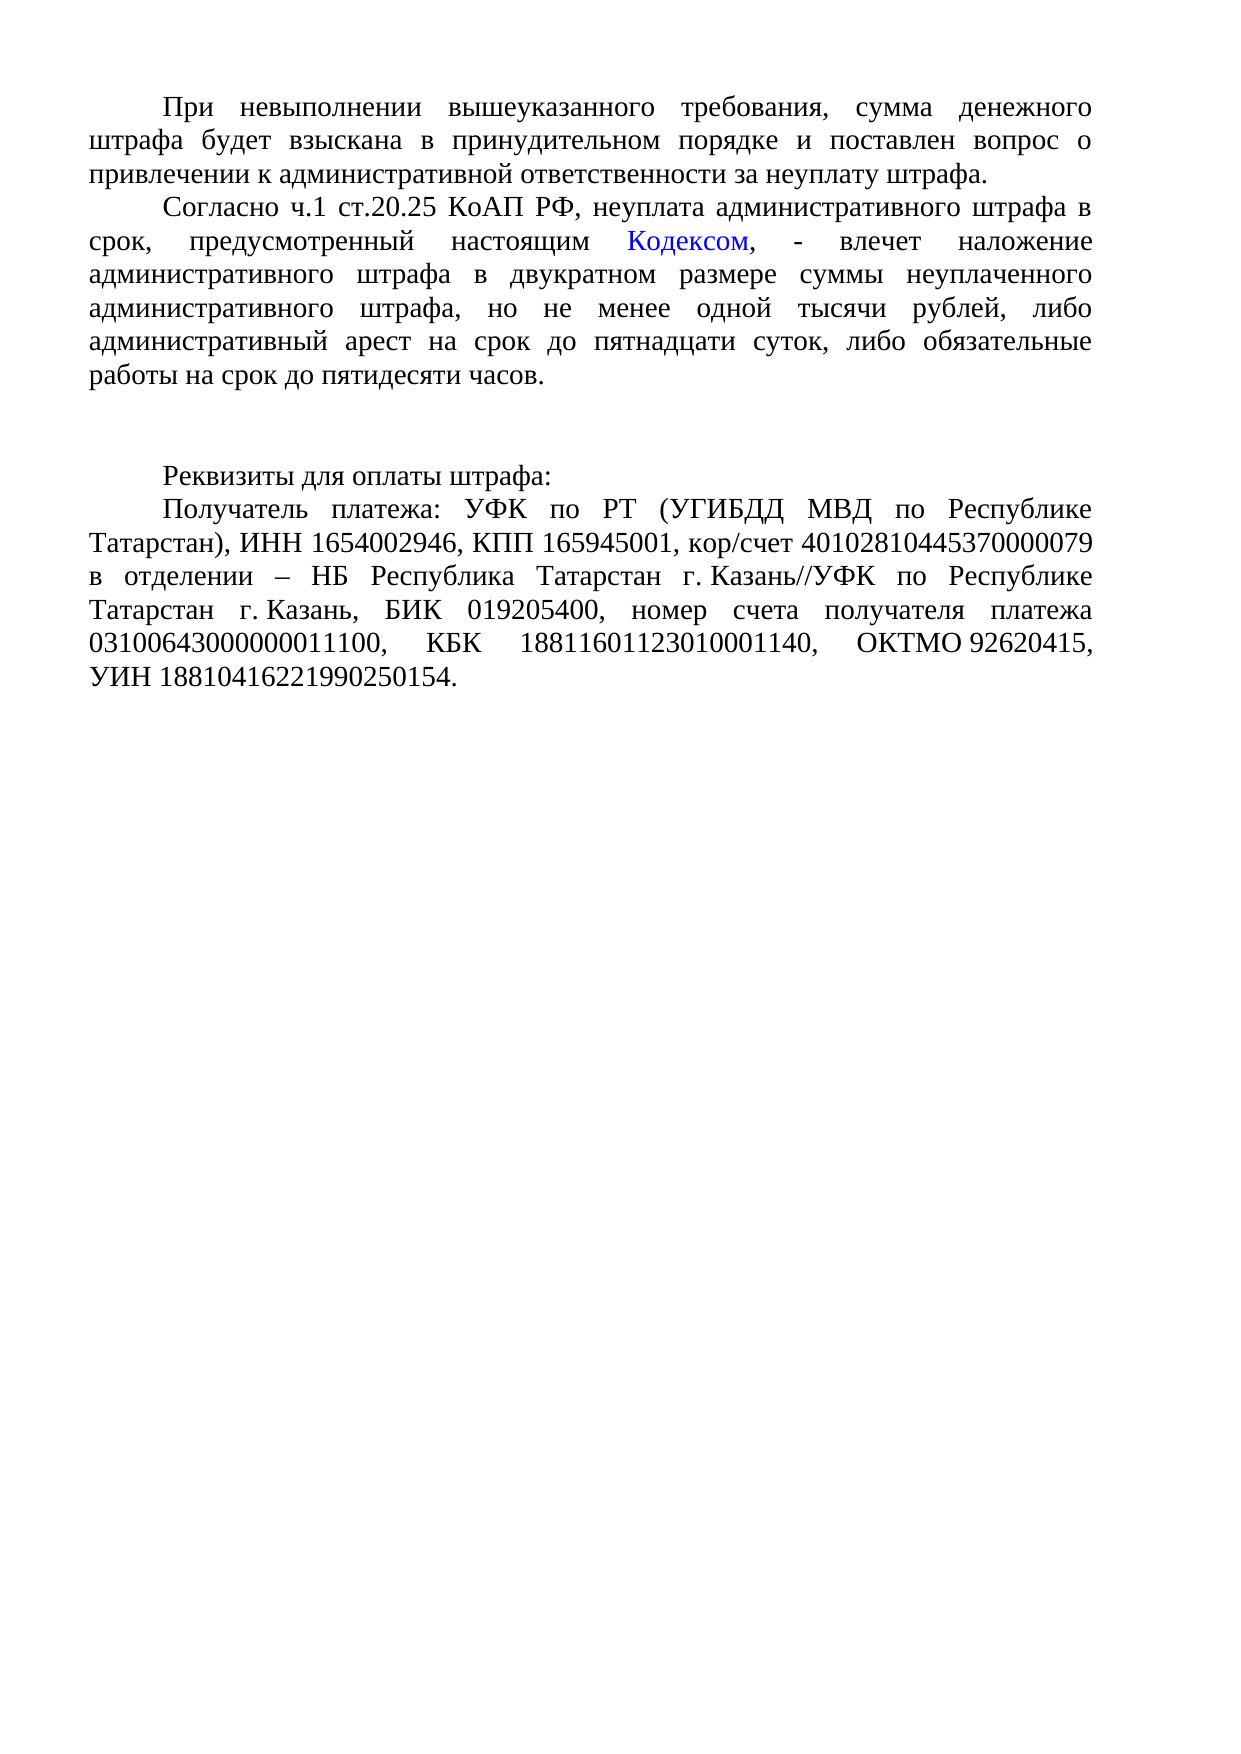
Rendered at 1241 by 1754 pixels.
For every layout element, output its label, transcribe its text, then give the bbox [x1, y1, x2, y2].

text Согласно ч.1 ст.20.25 КоАП РФ, неуплата административного штрафа в срок, предусмотренный настоящим Кодексом, - влечет наложение административного штрафа в двукратном размере суммы неуплаченного административного штрафа, но не менее одной тысячи рублей, либо административный арест на срок до пятнадцати суток, либо обязательные работы на срок до пятидесяти часов. [89, 189, 1093, 391]
text Получатель платежа: УФК по РТ (УГИБДД МВД по Республике Татарстан), ИНН 1654002946, КПП 165945001, кор/счет 40102810445370000079 в отделении – НБ Республика Татарстан г. Казань//УФК по Республике Татарстан г. Казань, БИК 019205400, номер счета получателя платежа 03100643000000011100, КБК 18811601123010001140, ОКТМО 92620415, УИН 18810416221990250154. [89, 491, 1093, 692]
text При невыполнении вышеуказанного требования, сумма денежного штрафа будет взыскана в принудительном порядке и поставлен вопрос о привлечении к административной ответственности за неуплату штрафа. [89, 89, 1093, 189]
text Реквизиты для оплаты штрафа: [89, 458, 1093, 491]
